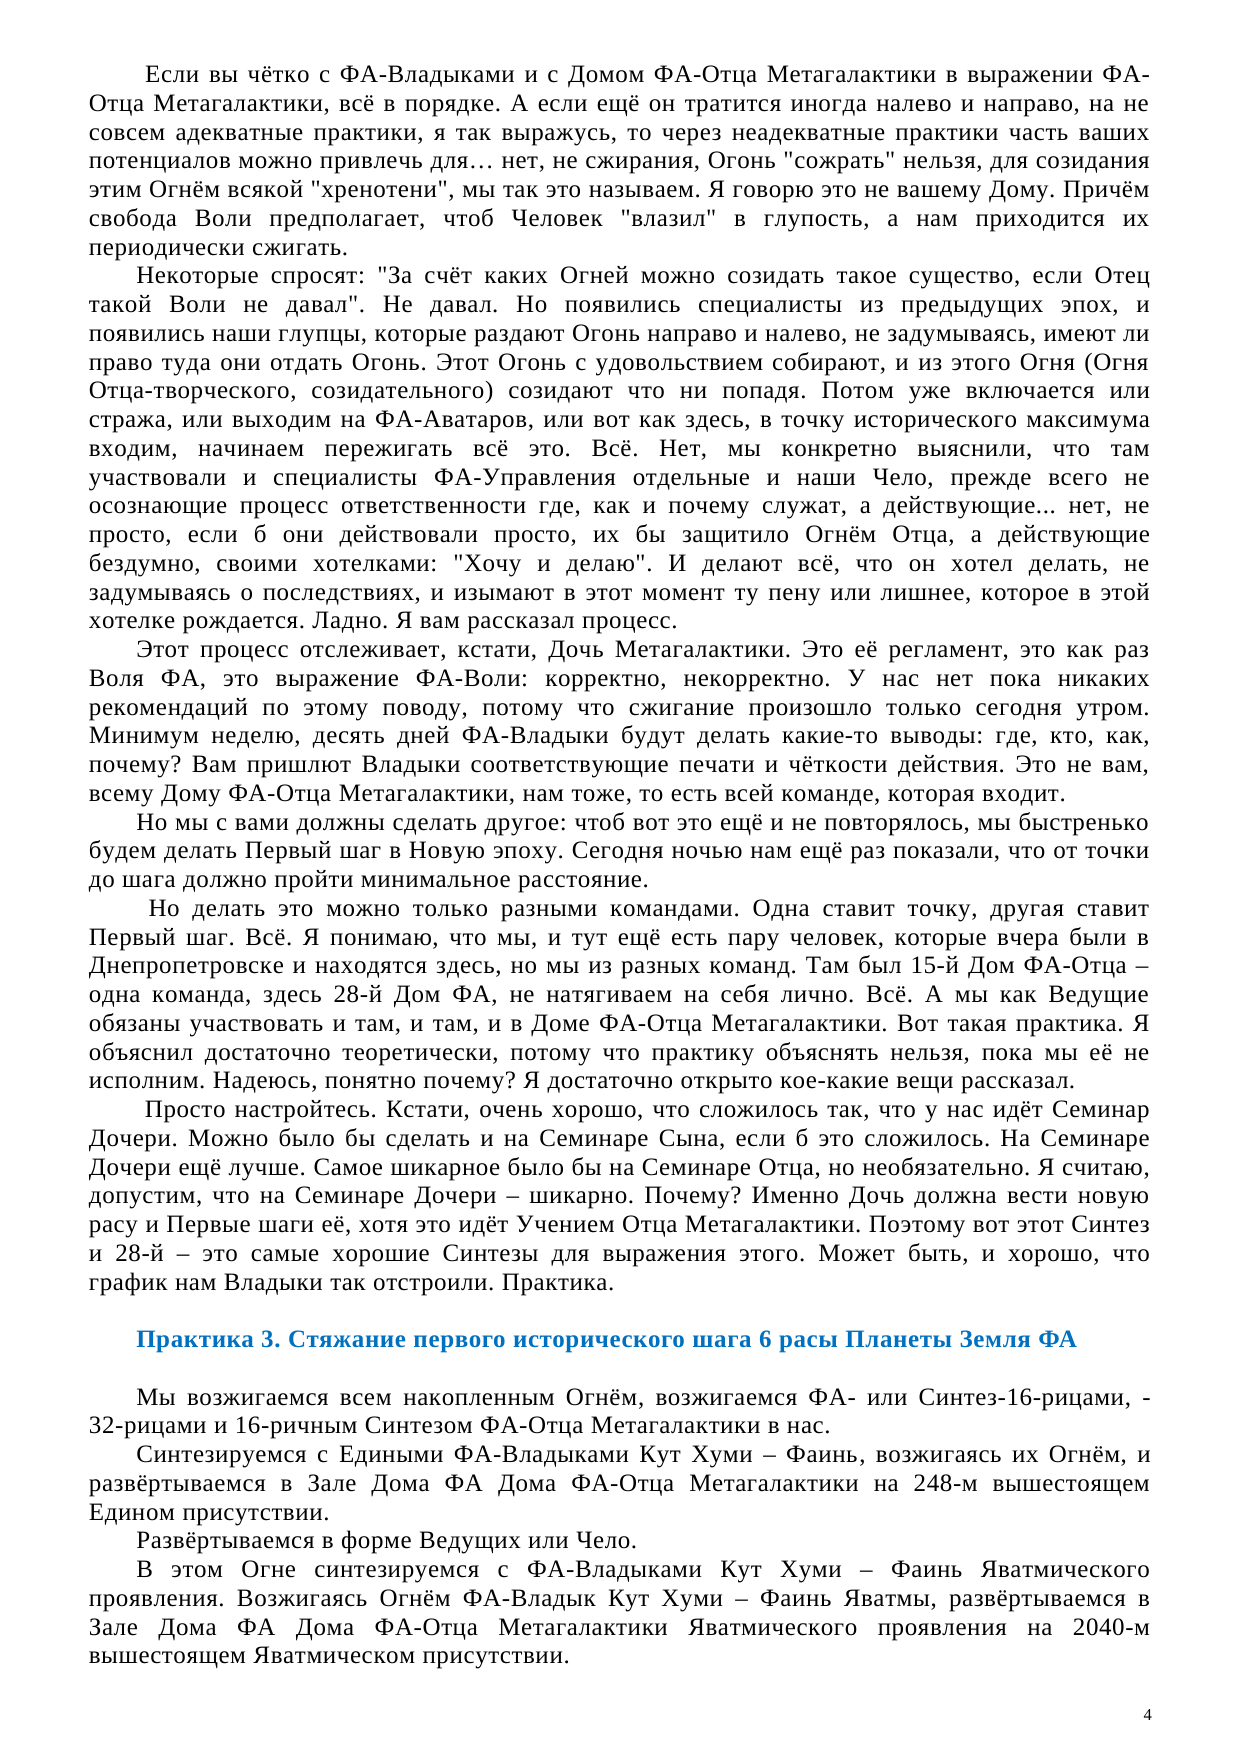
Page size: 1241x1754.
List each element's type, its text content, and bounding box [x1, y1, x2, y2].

text Мы возжигаемся всем накопленным Огнём, возжигаемся ФА- или Синтез-16-рицами, -32-рицами и 16-ричным Синтезом ФА-Отца Метагалактики в нас. [89, 1382, 1152, 1439]
text Этот процесс отслеживает, кстати, Дочь Метагалактики. Это её регламент, это как раз Воля ФА, это выражение ФА-Воли: корректно, некорректно. У нас нет пока никаких рекомендаций по этому поводу, потому что сжигание произошло только сегодня утром. Минимум неделю, десять дней ФА-Владыки будут делать какие-то выводы: где, кто, как, почему? Вам пришлют Владыки соответствующие печати и чёткости действия. Это не вам, всему Дому ФА-Отца Метагалактики, нам тоже, то есть всей команде, которая входит. [89, 634, 1152, 807]
text Просто настройтесь. Кстати, очень хорошо, что сложилось так, что у нас идёт Семинар Дочери. Можно было бы сделать и на Семинаре Сына, если б это сложилось. На Семинаре Дочери ещё лучше. Самое шикарное было бы на Семинаре Отца, но необязательно. Я считаю, допустим, что на Семинаре Дочери – шикарно. Почему? Именно Дочь должна вести новую расу и Первые шаги её, хотя это идёт Учением Отца Метагалактики. Поэтому вот этот Синтез и 28-й – это самые хорошие Синтезы для выражения этого. Может быть, и хорошо, что график нам Владыки так отстроили. Практика. [89, 1094, 1152, 1295]
text Синтезируемся с Едиными ФА-Владыками Кут Хуми – Фаинь, возжигаясь их Огнём, и развёртываемся в Зале Дома ФА Дома ФА-Отца Метагалактики на 248-м вышестоящем Едином присутствии. [89, 1439, 1152, 1525]
text Если вы чётко с ФА-Владыками и с Домом ФА-Отца Метагалактики в выражении ФА-Отца Метагалактики, всё в порядке. А если ещё он тратится иногда налево и направо, на не совсем адекватные практики, я так выражусь, то через неадекватные практики часть ваших потенциалов можно привлечь для… нет, не сжирания, Огонь "сожрать" нельзя, для созидания этим Огнём всякой "хренотени", мы так это называем. Я говорю это не вашему Дому. Причём свобода Воли предполагает, чтоб Человек "влазил" в глупость, а нам приходится их периодически сжигать. [89, 59, 1152, 260]
text Но делать это можно только разными командами. Одна ставит точку, другая ставит Первый шаг. Всё. Я понимаю, что мы, и тут ещё есть пару человек, которые вчера были в Днепропетровске и находятся здесь, но мы из разных команд. Там был 15-й Дом ФА-Отца – одна команда, здесь 28-й Дом ФА, не натягиваем на себя лично. Всё. А мы как Ведущие обязаны участвовать и там, и там, и в Доме ФА-Отца Метагалактики. Вот такая практика. Я объяснил достаточно теоретически, потому что практику объяснять нельзя, пока мы её не исполним. Надеюсь, понятно почему? Я достаточно открыто кое-какие вещи рассказал. [89, 893, 1152, 1094]
subtitle Практика 3. Стяжание первого исторического шага 6 расы Планеты Земля ФА [89, 1324, 1152, 1353]
text Развёртываемся в форме Ведущих или Чело. [89, 1525, 1152, 1554]
text В этом Огне синтезируемся с ФА-Владыками Кут Хуми – Фаинь Яватмического проявления. Возжигаясь Огнём ФА-Владык Кут Хуми – Фаинь Яватмы, развёртываемся в Зале Дома ФА Дома ФА-Отца Метагалактики Яватмического проявления на 2040-м вышестоящем Яватмическом присутствии. [89, 1554, 1152, 1669]
text Некоторые спросят: "За счёт каких Огней можно созидать такое существо, если Отец такой Воли не давал". Не давал. Но появились специалисты из предыдущих эпох, и появились наши глупцы, которые раздают Огонь направо и налево, не задумываясь, имеют ли право туда они отдать Огонь. Этот Огонь с удовольствием собирают, и из этого Огня (Огня Отца-творческого, созидательного) созидают что ни попадя. Потом уже включается или стража, или выходим на ФА-Аватаров, или вот как здесь, в точку исторического максимума входим, начинаем пережигать всё это. Всё. Нет, мы конкретно выяснили, что там участвовали и специалисты ФА-Управления отдельные и наши Чело, прежде всего не осознающие процесс ответственности где, как и почему служат, а действующие... нет, не просто, если б они действовали просто, их бы защитило Огнём Отца, а действующие бездумно, своими хотелками: "Хочу и делаю". И делают всё, что он хотел делать, не задумываясь о последствиях, и изымают в этот момент ту пену или лишнее, которое в этой хотелке рождается. Ладно. Я вам рассказал процесс. [89, 260, 1152, 634]
text Но мы с вами должны сделать другое: чтоб вот это ещё и не повторялось, мы быстренько будем делать Первый шаг в Новую эпоху. Сегодня ночью нам ещё раз показали, что от точки до шага должно пройти минимальное расстояние. [89, 807, 1152, 893]
